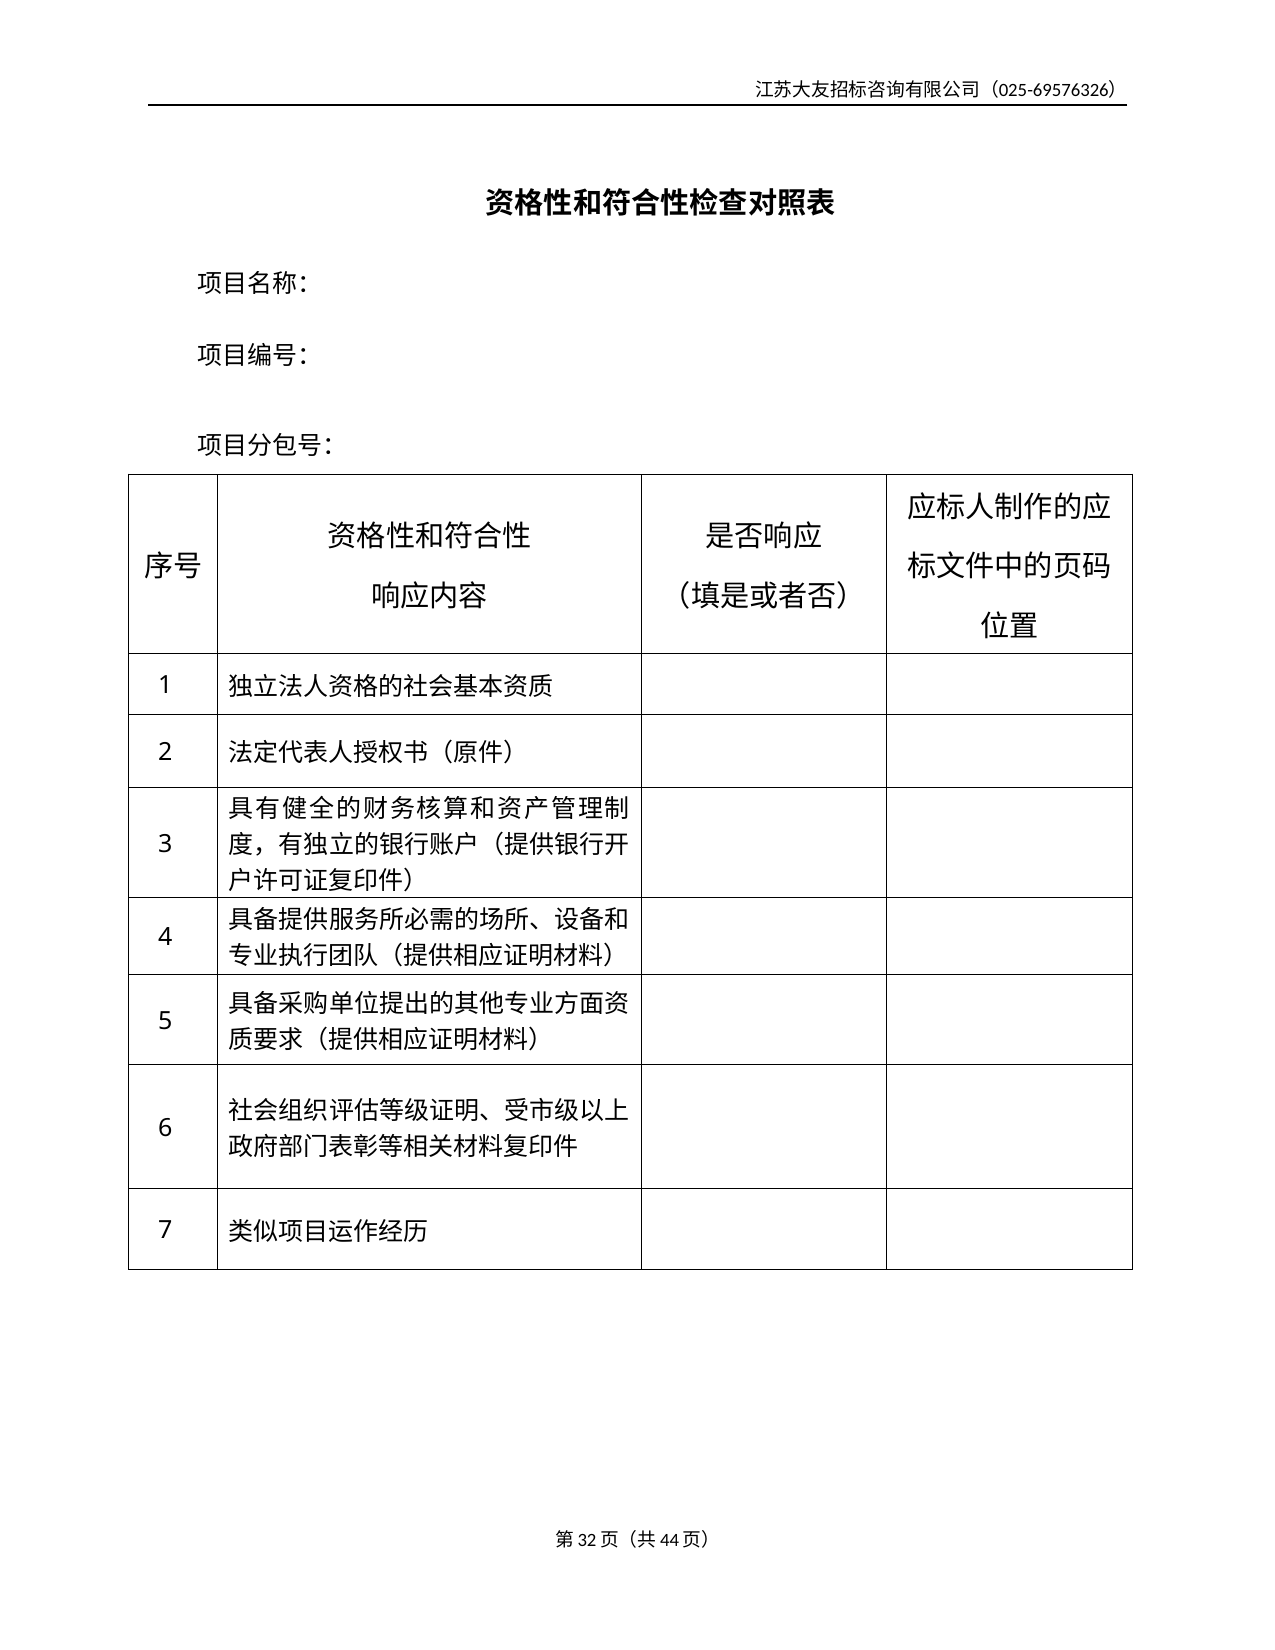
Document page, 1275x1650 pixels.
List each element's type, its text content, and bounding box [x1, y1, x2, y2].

table_cell 类似项目运作经历 [218, 1189, 641, 1269]
table_cell 1 [129, 654, 217, 714]
table_header 应标人制作的应标文件中的页码位置 [887, 475, 1132, 653]
table_header 是否响应 （填是或者否） [642, 475, 886, 653]
table_cell 6 [129, 1065, 217, 1188]
table_cell [642, 715, 886, 787]
table_cell 法定代表人授权书（原件） [218, 715, 641, 787]
text 资格性和符合性检查对照表 [148, 171, 1127, 231]
table_cell [887, 715, 1132, 787]
table_cell [642, 654, 886, 714]
text 项目分包号： [148, 414, 1127, 473]
table_cell 4 [129, 898, 217, 973]
table_cell [887, 1065, 1132, 1188]
text 项目名称： [148, 252, 1127, 311]
table_cell 独立法人资格的社会基本资质 [218, 654, 641, 714]
table_cell 3 [129, 788, 217, 897]
table_cell [642, 898, 886, 973]
table_cell [642, 788, 886, 897]
table_cell [887, 788, 1132, 897]
table_cell [887, 654, 1132, 714]
table_header 资格性和符合性 响应内容 [218, 475, 641, 653]
table_cell 具备采购单位提出的其他专业方面资质要求（提供相应证明材料） [218, 975, 641, 1064]
table_cell [642, 1065, 886, 1188]
table_cell 7 [129, 1189, 217, 1269]
table_cell [887, 1189, 1132, 1269]
table_cell [642, 975, 886, 1064]
table_cell [887, 898, 1132, 973]
table_cell 具备提供服务所必需的场所、设备和专业执行团队（提供相应证明材料） [218, 898, 641, 973]
table_cell [642, 1189, 886, 1269]
table_header 序号 [129, 475, 217, 653]
text 项目编号： [148, 324, 1127, 383]
table_cell [887, 975, 1132, 1064]
table_cell 5 [129, 975, 217, 1064]
table_cell 2 [129, 715, 217, 787]
table_cell 具有健全的财务核算和资产管理制度，有独立的银行账户（提供银行开户许可证复印件） [218, 788, 641, 897]
table_cell 社会组织评估等级证明、受市级以上政府部门表彰等相关材料复印件 [218, 1065, 641, 1188]
